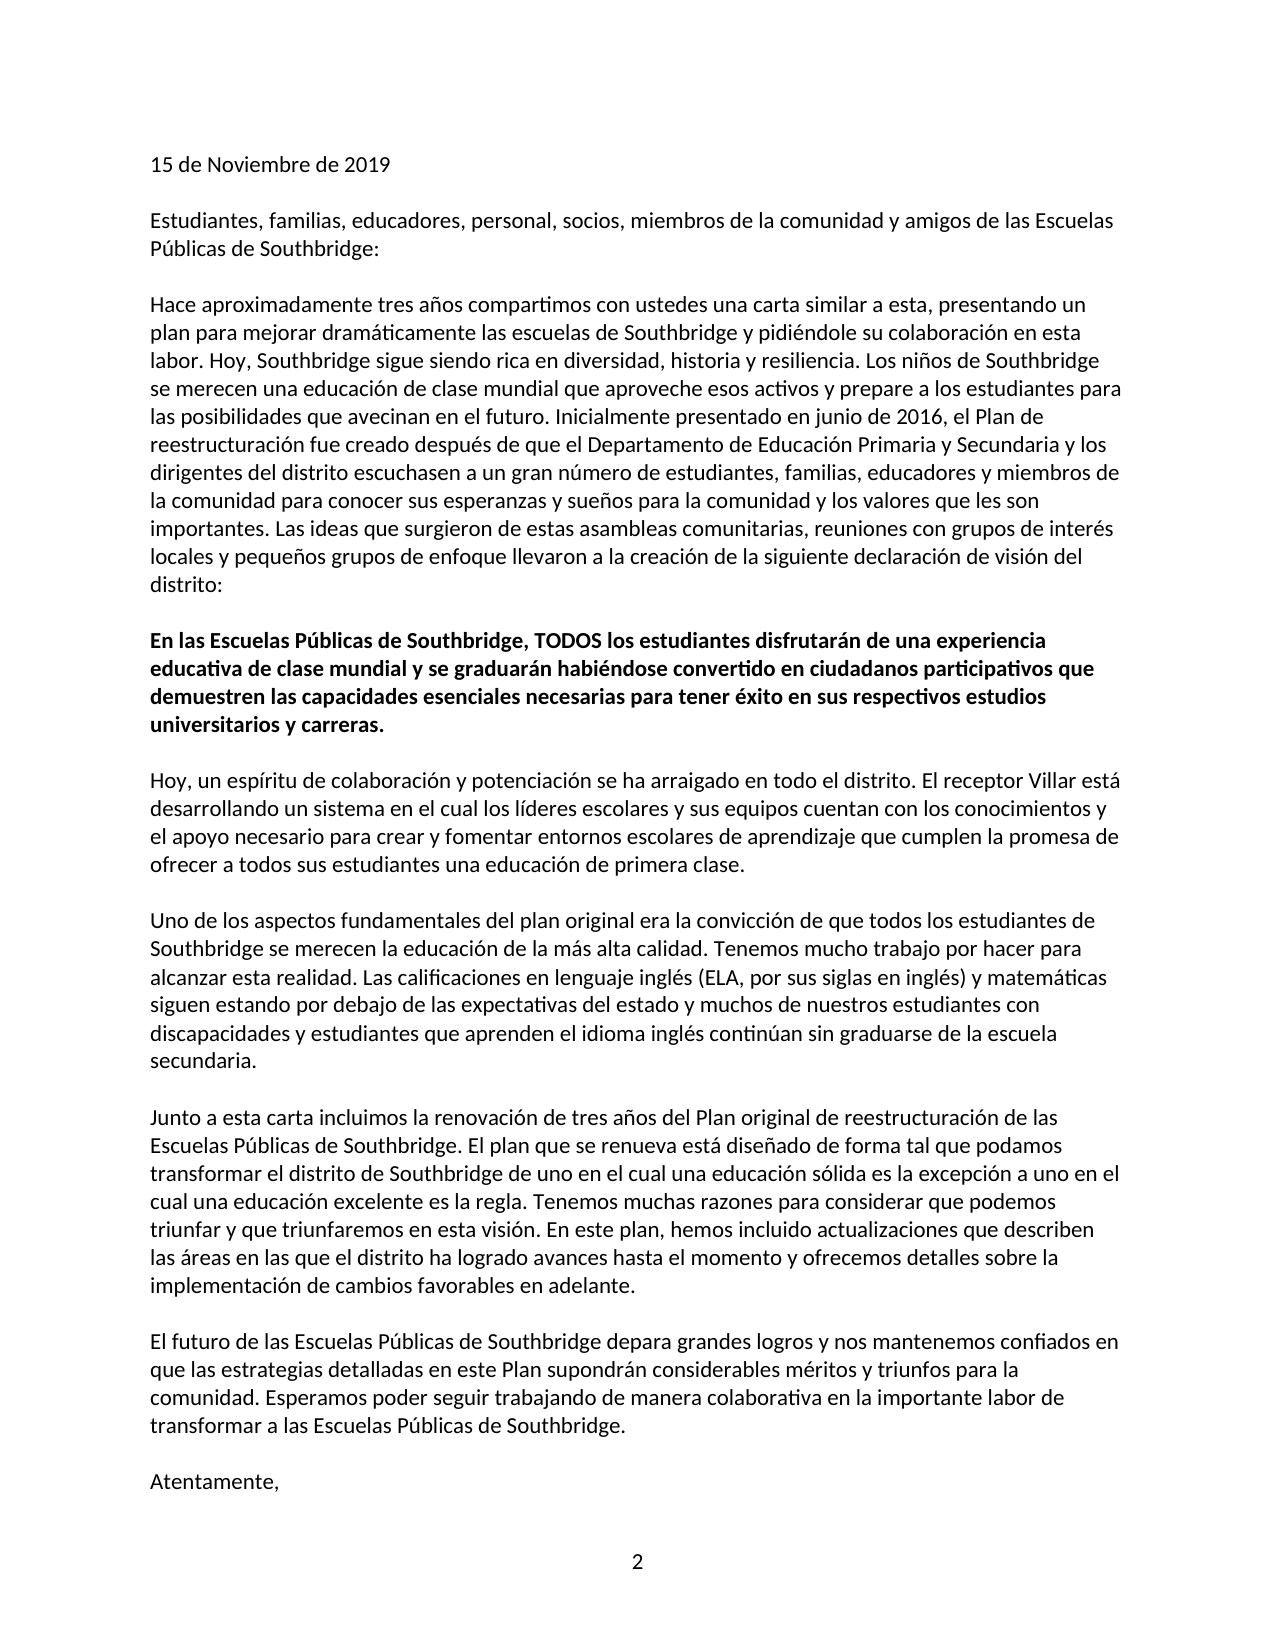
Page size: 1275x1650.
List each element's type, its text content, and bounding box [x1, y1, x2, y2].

text Estudiantes, familias, educadores, personal, socios, miembros de la comunidad y amigos de las Escuelas Públicas de Southbridge: [150, 206, 1125, 262]
text Uno de los aspectos fundamentales del plan original era la convicción de que todos los estudiantes de Southbridge se merecen la educación de la más alta calidad. Tenemos mucho trabajo por hacer para alcanzar esta realidad. Las calificaciones en lenguaje inglés (ELA, por sus siglas en inglés) y matemáticas siguen estando por debajo de las expectativas del estado y muchos de nuestros estudiantes con discapacidades y estudiantes que aprenden el idioma inglés continúan sin graduarse de la escuela secundaria. [150, 907, 1125, 1075]
text Junto a esta carta incluimos la renovación de tres años del Plan original de reestructuración de las Escuelas Públicas de Southbridge. El plan que se renueva está diseñado de forma tal que podamos transformar el distrito de Southbridge de uno en el cual una educación sólida es la excepción a uno en el cual una educación excelente es la regla. Tenemos muchas razones para considerar que podemos triunfar y que triunfaremos en esta visión. En este plan, hemos incluido actualizaciones que describen las áreas en las que el distrito ha logrado avances hasta el momento y ofrecemos detalles sobre la implementación de cambios favorables en adelante. [150, 1103, 1125, 1299]
text 15 de Noviembre de 2019 [150, 150, 1125, 178]
text En las Escuelas Públicas de Southbridge, TODOS los estudiantes disfrutarán de una experiencia educativa de clase mundial y se graduarán habiéndose convertido en ciudadanos participativos que demuestren las capacidades esenciales necesarias para tener éxito en sus respectivos estudios universitarios y carreras. [150, 626, 1125, 738]
text Hace aproximadamente tres años compartimos con ustedes una carta similar a esta, presentando un plan para mejorar dramáticamente las escuelas de Southbridge y pidiéndole su colaboración en esta labor. Hoy, Southbridge sigue siendo rica en diversidad, historia y resiliencia. Los niños de Southbridge se merecen una educación de clase mundial que aproveche esos activos y prepare a los estudiantes para las posibilidades que avecinan en el futuro. Inicialmente presentado en junio de 2016, el Plan de reestructuración fue creado después de que el Departamento de Educación Primaria y Secundaria y los dirigentes del distrito escuchasen a un gran número de estudiantes, familias, educadores y miembros de la comunidad para conocer sus esperanzas y sueños para la comunidad y los valores que les son importantes. Las ideas que surgieron de estas asambleas comunitarias, reuniones con grupos de interés locales y pequeños grupos de enfoque llevaron a la creación de la siguiente declaración de visión del distrito: [150, 290, 1125, 598]
text Hoy, un espíritu de colaboración y potenciación se ha arraigado en todo el distrito. El receptor Villar está desarrollando un sistema en el cual los líderes escolares y sus equipos cuentan con los conocimientos y el apoyo necesario para crear y fomentar entornos escolares de aprendizaje que cumplen la promesa de ofrecer a todos sus estudiantes una educación de primera clase. [150, 766, 1125, 878]
text El futuro de las Escuelas Públicas de Southbridge depara grandes logros y nos mantenemos confiados en que las estrategias detalladas en este Plan supondrán considerables méritos y triunfos para la comunidad. Esperamos poder seguir trabajando de manera colaborativa en la importante labor de transformar a las Escuelas Públicas de Southbridge. [150, 1327, 1125, 1439]
text Atentamente, [150, 1467, 1125, 1495]
